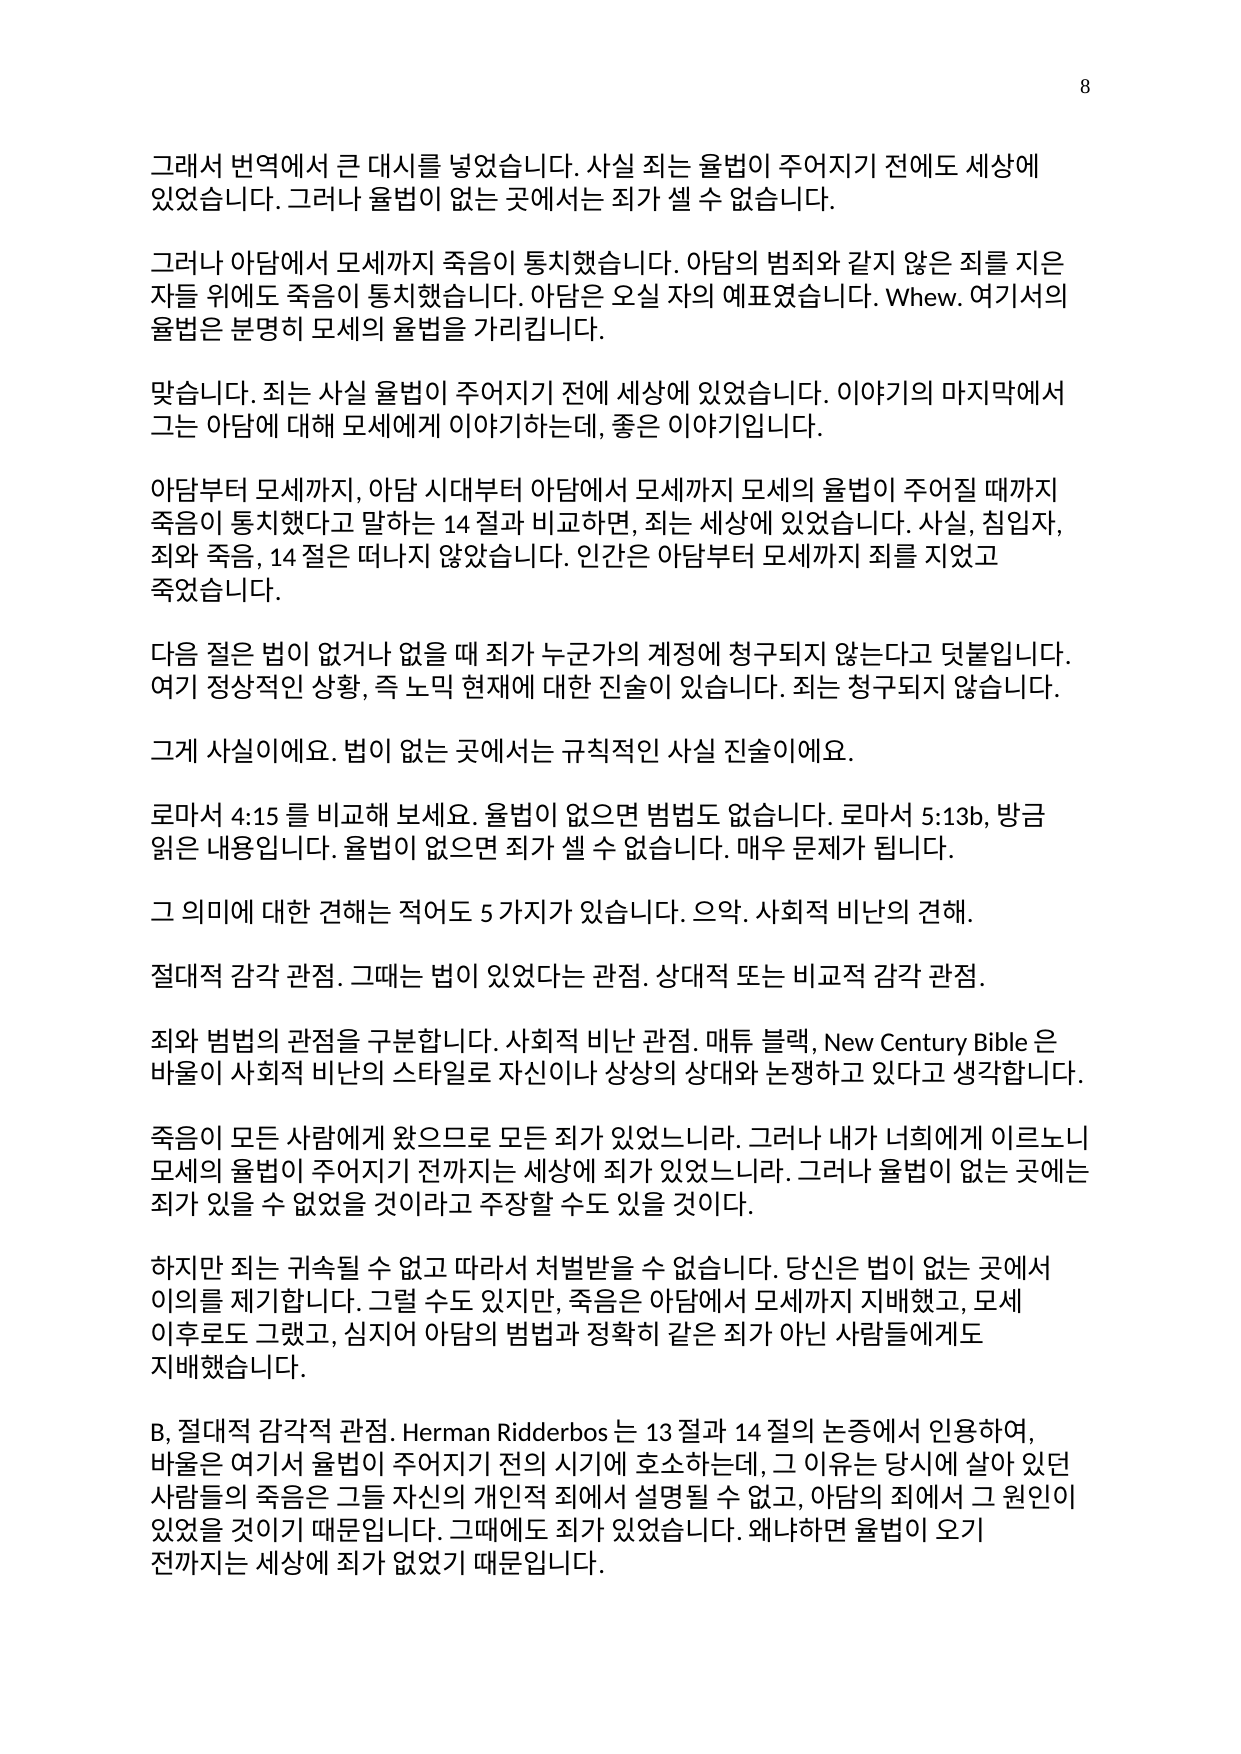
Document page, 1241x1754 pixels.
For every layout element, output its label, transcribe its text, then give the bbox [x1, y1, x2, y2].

text 맞습니다. 죄는 사실 율법이 주어지기 전에 세상에 있었습니다. 이야기의 마지막에서 그는 아담에 대해 모세에게 이야기하는데, 좋은 이야기입니다. [150, 377, 1090, 443]
text 그래서 번역에서 큰 대시를 넣었습니다. 사실 죄는 율법이 주어지기 전에도 세상에 있었습니다. 그러나 율법이 없는 곳에서는 죄가 셀 수 없습니다. [150, 150, 1090, 216]
text 아담부터 모세까지, 아담 시대부터 아담에서 모세까지 모세의 율법이 주어질 때까지 죽음이 통치했다고 말하는 14절과 비교하면, 죄는 세상에 있었습니다. 사실, 침입자, 죄와 죽음, 14절은 떠나지 않았습니다. 인간은 아담부터 모세까지 죄를 지었고 죽었습니다. [150, 474, 1090, 607]
text 그게 사실이에요. 법이 없는 곳에서는 규칙적인 사실 진술이에요. [150, 735, 1090, 768]
text 로마서 4:15를 비교해 보세요. 율법이 없으면 범법도 없습니다. 로마서 5:13b, 방금 읽은 내용입니다. 율법이 없으면 죄가 셀 수 없습니다. 매우 문제가 됩니다. [150, 799, 1090, 865]
text B, 절대적 감각적 관점. Herman Ridderbos는 13절과 14절의 논증에서 인용하여, 바울은 여기서 율법이 주어지기 전의 시기에 호소하는데, 그 이유는 당시에 살아 있던 사람들의 죽음은 그들 자신의 개인적 죄에서 설명될 수 없고, 아담의 죄에서 그 원인이 있었을 것이기 때문입니다. 그때에도 죄가 있었습니다. 왜냐하면 율법이 오기 전까지는 세상에 죄가 없었기 때문입니다. [150, 1415, 1090, 1580]
text 죄와 범법의 관점을 구분합니다. 사회적 비난 관점. 매튜 블랙, New Century Bible은 바울이 사회적 비난의 스타일로 자신이나 상상의 상대와 논쟁하고 있다고 생각합니다. [150, 1025, 1090, 1091]
text 다음 절은 법이 없거나 없을 때 죄가 누군가의 계정에 청구되지 않는다고 덧붙입니다. 여기 정상적인 상황, 즉 노믹 현재에 대한 진술이 있습니다. 죄는 청구되지 않습니다. [150, 638, 1090, 704]
text 하지만 죄는 귀속될 수 없고 따라서 처벌받을 수 없습니다. 당신은 법이 없는 곳에서 이의를 제기합니다. 그럴 수도 있지만, 죽음은 아담에서 모세까지 지배했고, 모세 이후로도 그랬고, 심지어 아담의 범법과 정확히 같은 죄가 아닌 사람들에게도 지배했습니다. [150, 1252, 1090, 1384]
text 죽음이 모든 사람에게 왔으므로 모든 죄가 있었느니라. 그러나 내가 너희에게 이르노니 모세의 율법이 주어지기 전까지는 세상에 죄가 있었느니라. 그러나 율법이 없는 곳에는 죄가 있을 수 없었을 것이라고 주장할 수도 있을 것이다. [150, 1122, 1090, 1221]
text 그러나 아담에서 모세까지 죽음이 통치했습니다. 아담의 범죄와 같지 않은 죄를 지은 자들 위에도 죽음이 통치했습니다. 아담은 오실 자의 예표였습니다. Whew. 여기서의 율법은 분명히 모세의 율법을 가리킵니다. [150, 247, 1090, 346]
text 절대적 감각 관점. 그때는 법이 있었다는 관점. 상대적 또는 비교적 감각 관점. [150, 961, 1090, 993]
text 그 의미에 대한 견해는 적어도 5가지가 있습니다. 으악. 사회적 비난의 견해. [150, 896, 1090, 929]
